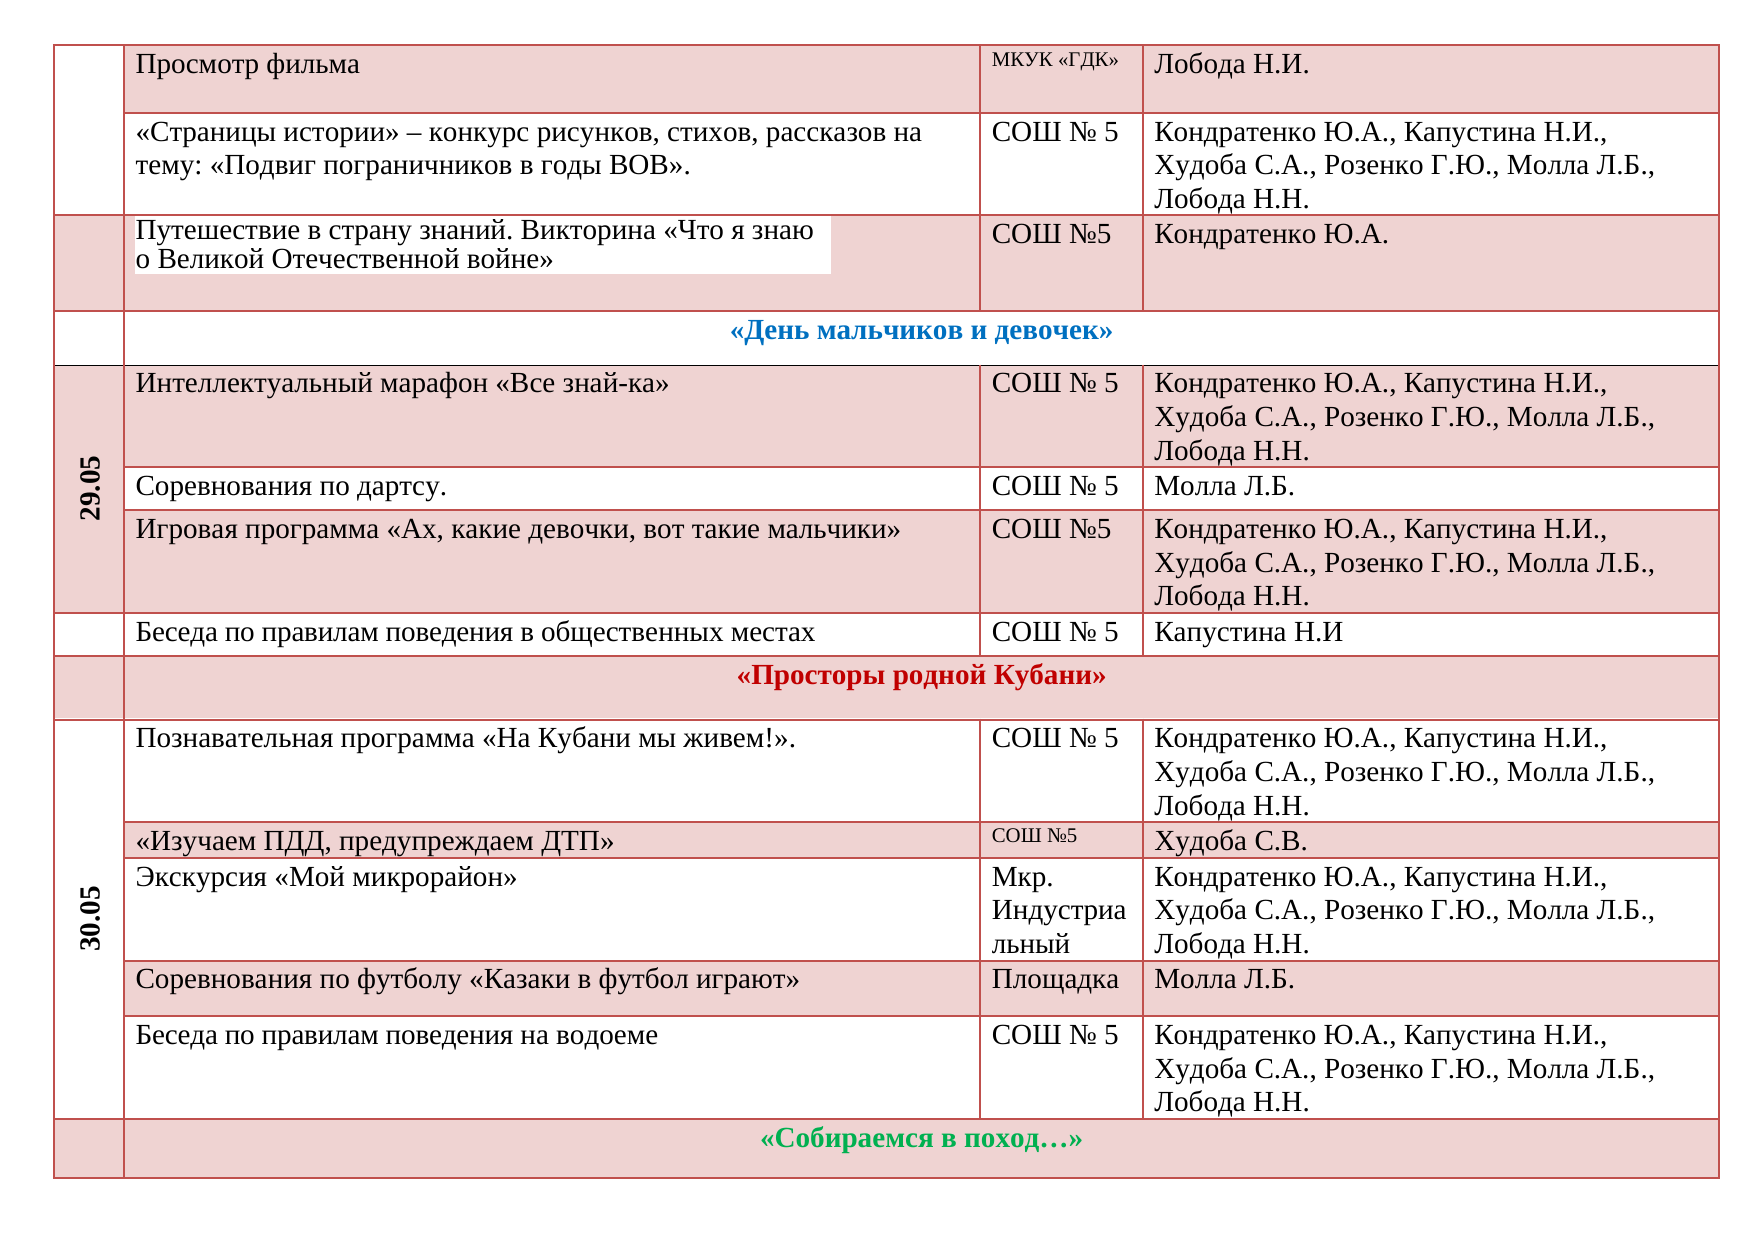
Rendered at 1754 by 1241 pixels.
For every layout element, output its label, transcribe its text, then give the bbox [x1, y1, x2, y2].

table_cell Кондратенко Ю.А., Капустина Н.И., Худоба С.А., Розенко Г.Ю., Молла Л.Б., Лобода Н.Н. [1144, 721, 1718, 821]
table_cell МКУК «ГДК» [981, 46, 1142, 112]
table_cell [1144, 1017, 1718, 1118]
table_cell «Страницы истории» – конкурс рисунков, стихов, рассказов на тему: «Подвиг пограничников в годы ВОВ». [125, 114, 979, 214]
table_cell «Собираемся в поход…» [125, 1120, 1718, 1177]
table_cell Игровая программа «Ах, какие девочки, вот такие мальчики» [125, 511, 979, 612]
table_cell Соревнования по дартсу. [125, 468, 979, 509]
table_cell Молла Л.Б. [1144, 962, 1718, 1015]
table_cell СОШ №5 [981, 823, 1142, 857]
table_cell Беседа по правилам поведения на водоеме [125, 1017, 979, 1118]
table_cell [55, 1120, 123, 1177]
table_cell Беседа по правилам поведения в общественных местах [125, 614, 979, 655]
table_cell «Просторы родной Кубани» [125, 657, 1718, 718]
table_cell Кондратенко Ю.А., Капустина Н.И., Худоба С.А., Розенко Г.Ю., Молла Л.Б., Лобода Н.Н. [1144, 366, 1718, 466]
table_cell СОШ № 5 [981, 614, 1142, 655]
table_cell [1144, 114, 1718, 214]
table_cell СОШ № 5 [981, 1017, 1142, 1118]
table_cell [55, 312, 123, 364]
table_cell Лобода Н.И. [1144, 46, 1718, 112]
table_cell Кондратенко Ю.А. [1144, 216, 1718, 310]
table_cell Площадка [981, 962, 1142, 1015]
table_cell [55, 614, 123, 655]
table_cell СОШ №5 [981, 511, 1142, 612]
table_cell Мкр. Индустриальный [981, 859, 1142, 959]
table_cell Просмотр фильма [125, 46, 979, 112]
table_cell 30.05 [55, 721, 123, 1118]
table_cell Путешествие в страну знаний. Викторина «Что я знаю о Великой Отечественной войне» [125, 216, 979, 310]
table_cell Молла Л.Б. [1144, 468, 1718, 509]
table_cell Соревнования по футболу «Казаки в футбол играют» [125, 962, 979, 1015]
table_cell [55, 216, 123, 310]
table_cell Капустина Н.И [1144, 614, 1718, 655]
table_cell СОШ № 5 [981, 114, 1142, 214]
table_cell Худоба С.В. [1144, 823, 1718, 857]
table_cell «День мальчиков и девочек» [125, 312, 1718, 364]
table_cell Познавательная программа «На Кубани мы живем!». [125, 721, 979, 821]
table_cell СОШ № 5 [981, 468, 1142, 509]
table_cell СОШ №5 [981, 216, 1142, 310]
table_cell Кондратенко Ю.А., Капустина Н.И., Худоба С.А., Розенко Г.Ю., Молла Л.Б., Лобода Н.Н. [1144, 511, 1718, 612]
table_cell Кондратенко Ю.А., Капустина Н.И., Худоба С.А., Розенко Г.Ю., Молла Л.Б., Лобода Н.Н. [1144, 859, 1718, 959]
table_cell 29.05 [55, 366, 123, 612]
table_cell СОШ № 5 [981, 366, 1142, 466]
table_cell «Изучаем ПДД, предупреждаем ДТП» [125, 823, 979, 857]
table_cell [55, 657, 123, 718]
table_cell Интеллектуальный марафон «Все знай-ка» [125, 366, 979, 466]
table_cell Экскурсия «Мой микрорайон» [125, 859, 979, 959]
table_cell СОШ № 5 [981, 721, 1142, 821]
